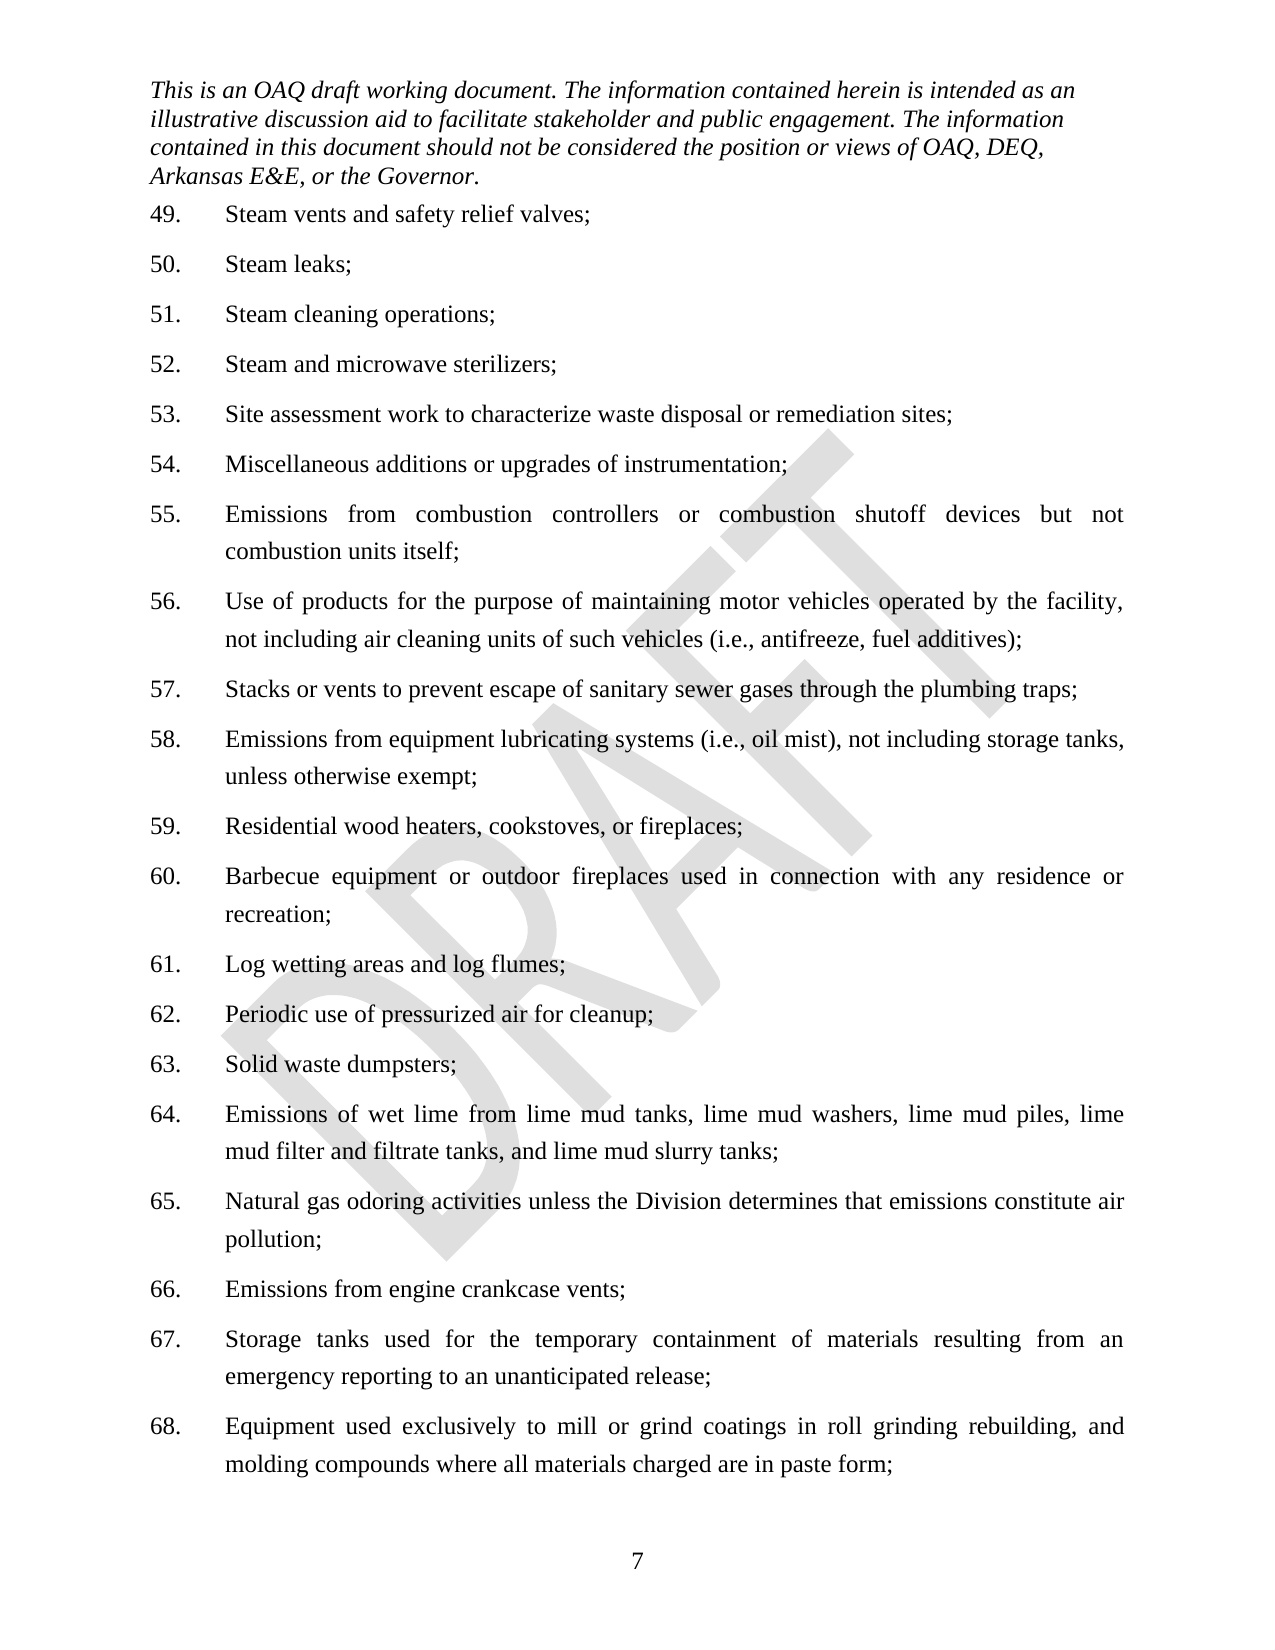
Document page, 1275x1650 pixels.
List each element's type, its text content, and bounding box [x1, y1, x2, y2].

text 63. Solid waste dumpsters; [150, 1040, 1125, 1077]
text 49. Steam vents and safety relief valves; [150, 190, 1125, 227]
text 65. Natural gas odoring activities unless the Division determines that emissions constitute air pollution; [150, 1177, 1125, 1252]
text 62. Periodic use of pressurized air for cleanup; [150, 990, 1125, 1027]
text 57. Stacks or vents to prevent escape of sanitary sewer gases through the plumbing traps; [150, 665, 1125, 702]
text 68. Equipment used exclusively to mill or grind coatings in roll grinding rebuilding, and molding compounds where all materials charged are in paste form; [150, 1402, 1125, 1477]
text 61. Log wetting areas and log flumes; [150, 940, 1125, 977]
text 52. Steam and microwave sterilizers; [150, 340, 1125, 377]
text 53. Site assessment work to characterize waste disposal or remediation sites; [150, 390, 1125, 427]
text 64. Emissions of wet lime from lime mud tanks, lime mud washers, lime mud piles, lime mud filter and filtrate tanks, and lime mud slurry tanks; [150, 1090, 1125, 1165]
text 67. Storage tanks used for the temporary containment of materials resulting from an emergency reporting to an unanticipated release; [150, 1315, 1125, 1390]
text 55. Emissions from combustion controllers or combustion shutoff devices but not combustion units itself; [150, 490, 1125, 565]
text 66. Emissions from engine crankcase vents; [150, 1265, 1125, 1302]
text 60. Barbecue equipment or outdoor fireplaces used in connection with any residence or recreation; [150, 852, 1125, 927]
text 59. Residential wood heaters, cookstoves, or fireplaces; [150, 802, 1125, 840]
text 50. Steam leaks; [150, 240, 1125, 277]
text 51. Steam cleaning operations; [150, 290, 1125, 327]
text 56. Use of products for the purpose of maintaining motor vehicles operated by the facility, not including air cleaning units of such vehicles (i.e., antifreeze, fuel additives); [150, 577, 1125, 652]
text 58. Emissions from equipment lubricating systems (i.e., oil mist), not including storage tanks, unless otherwise exempt; [150, 715, 1125, 790]
text 54. Miscellaneous additions or upgrades of instrumentation; [150, 440, 1125, 477]
